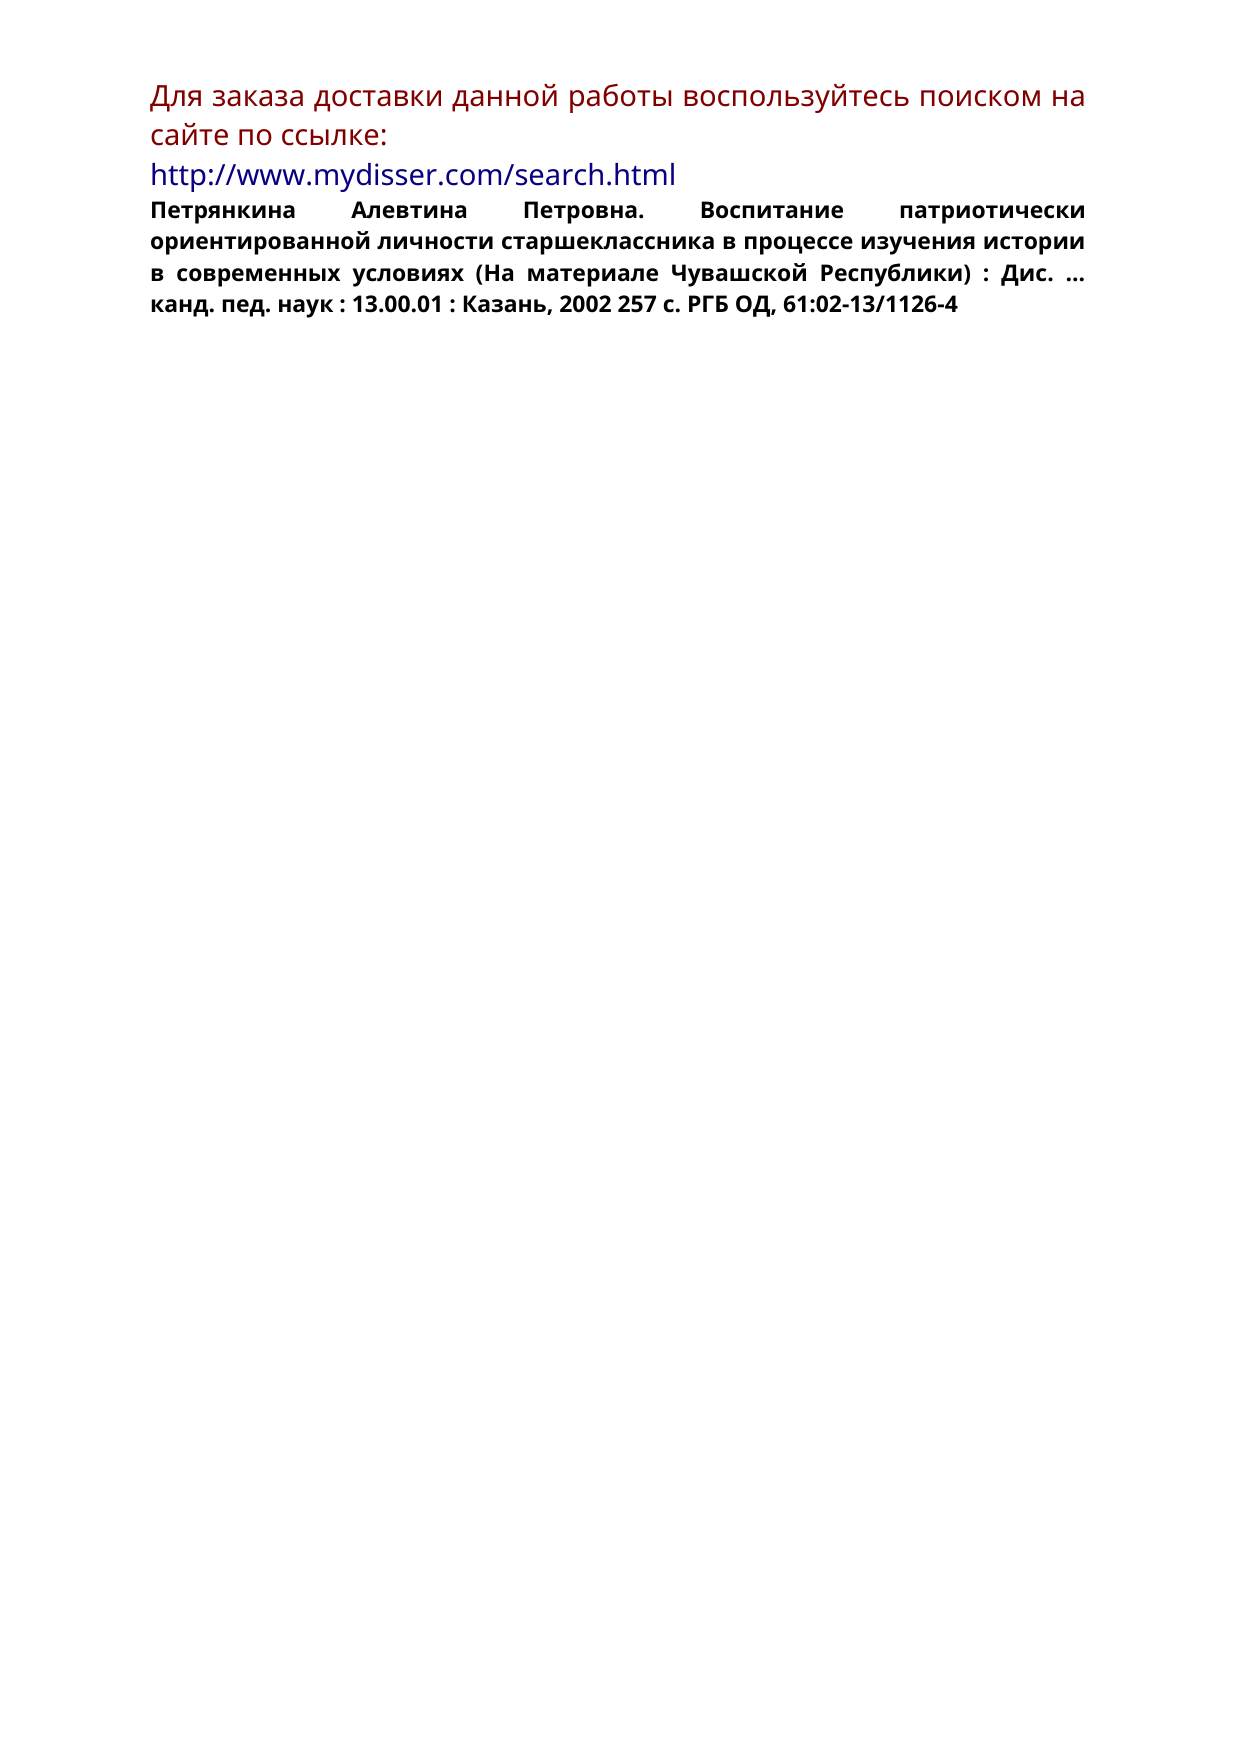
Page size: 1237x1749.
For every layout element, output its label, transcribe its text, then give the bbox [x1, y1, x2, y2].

text Петрянкина Алевтина Петровна. Воспитание патриотически ориентированной личности старшеклассника в процессе изучения истории в современных условиях (На материале Чувашской Республики) : Дис. ... канд. пед. наук : 13.00.01 : Казань, 2002 257 c. РГБ ОД, 61:02-13/1126-4 [150, 194, 1086, 319]
